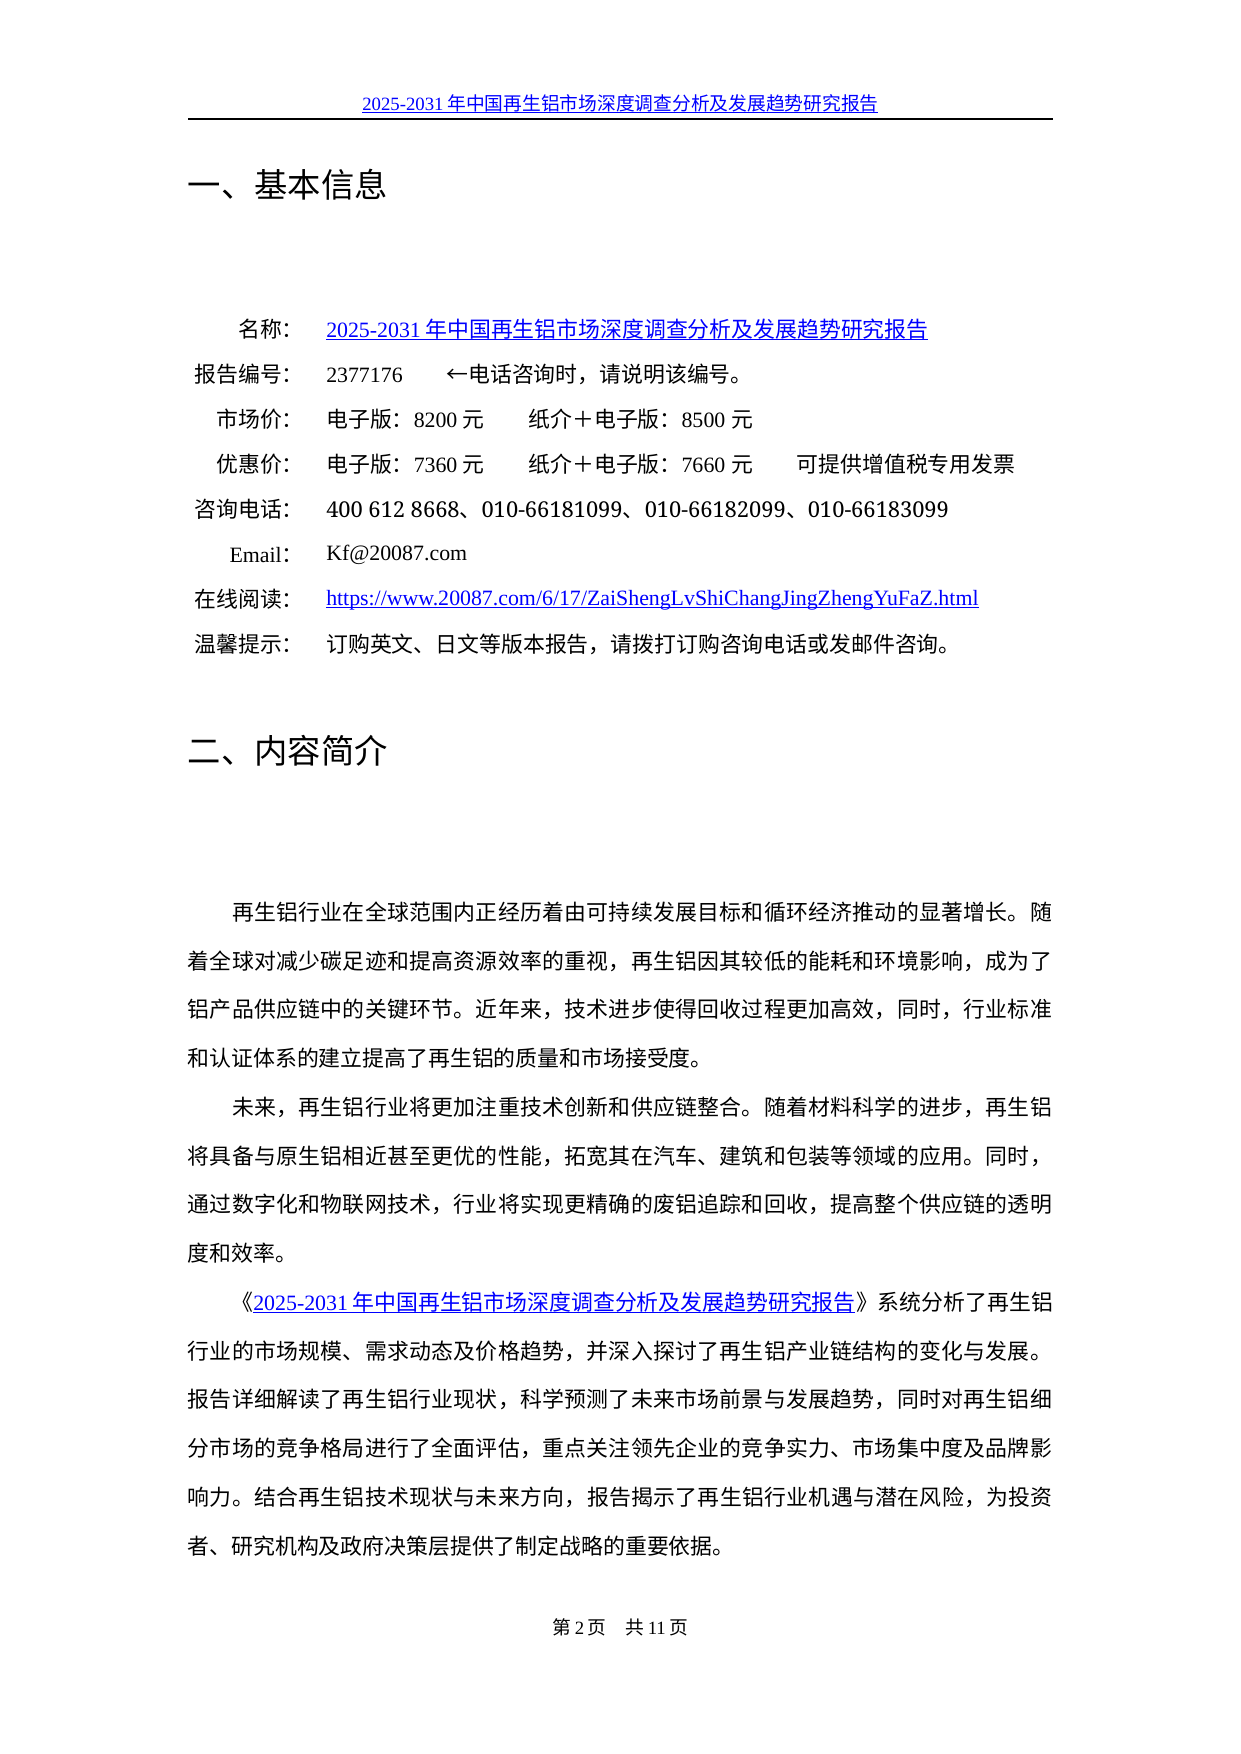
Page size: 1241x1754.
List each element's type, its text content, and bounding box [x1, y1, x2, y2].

table_cell Email： [167, 537, 315, 582]
table_cell 电子版：7360 元 纸介＋电子版：7660 元 可提供增值税专用发票 [315, 447, 1073, 492]
table_cell 温馨提示： [167, 627, 315, 672]
table_header 名称： [167, 312, 315, 357]
table_cell 优惠价： [167, 447, 315, 492]
table_cell 市场价： [167, 402, 315, 447]
table_cell 报告编号： [167, 357, 315, 402]
title 一、基本信息 [187, 150, 1053, 215]
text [187, 894, 1053, 1561]
table_cell 2377176 ←电话咨询时，请说明该编号。 [315, 357, 1073, 402]
table_cell [315, 582, 1073, 627]
table_cell Kf@20087.com [315, 537, 1073, 582]
table_cell 咨询电话： [167, 492, 315, 537]
title 二、内容简介 [187, 717, 1053, 782]
table_cell 在线阅读： [167, 582, 315, 627]
table_cell 订购英文、日文等版本报告，请拨打订购咨询电话或发邮件咨询。 [315, 627, 1073, 672]
table_cell 电子版：8200 元 纸介＋电子版：8500 元 [315, 402, 1073, 447]
table_header 2025-2031年中国再生铝市场深度调查分析及发展趋势研究报告 [315, 312, 1073, 357]
table_cell 400 612 8668、010-66181099、010-66182099、010-66183099 [315, 492, 1073, 537]
